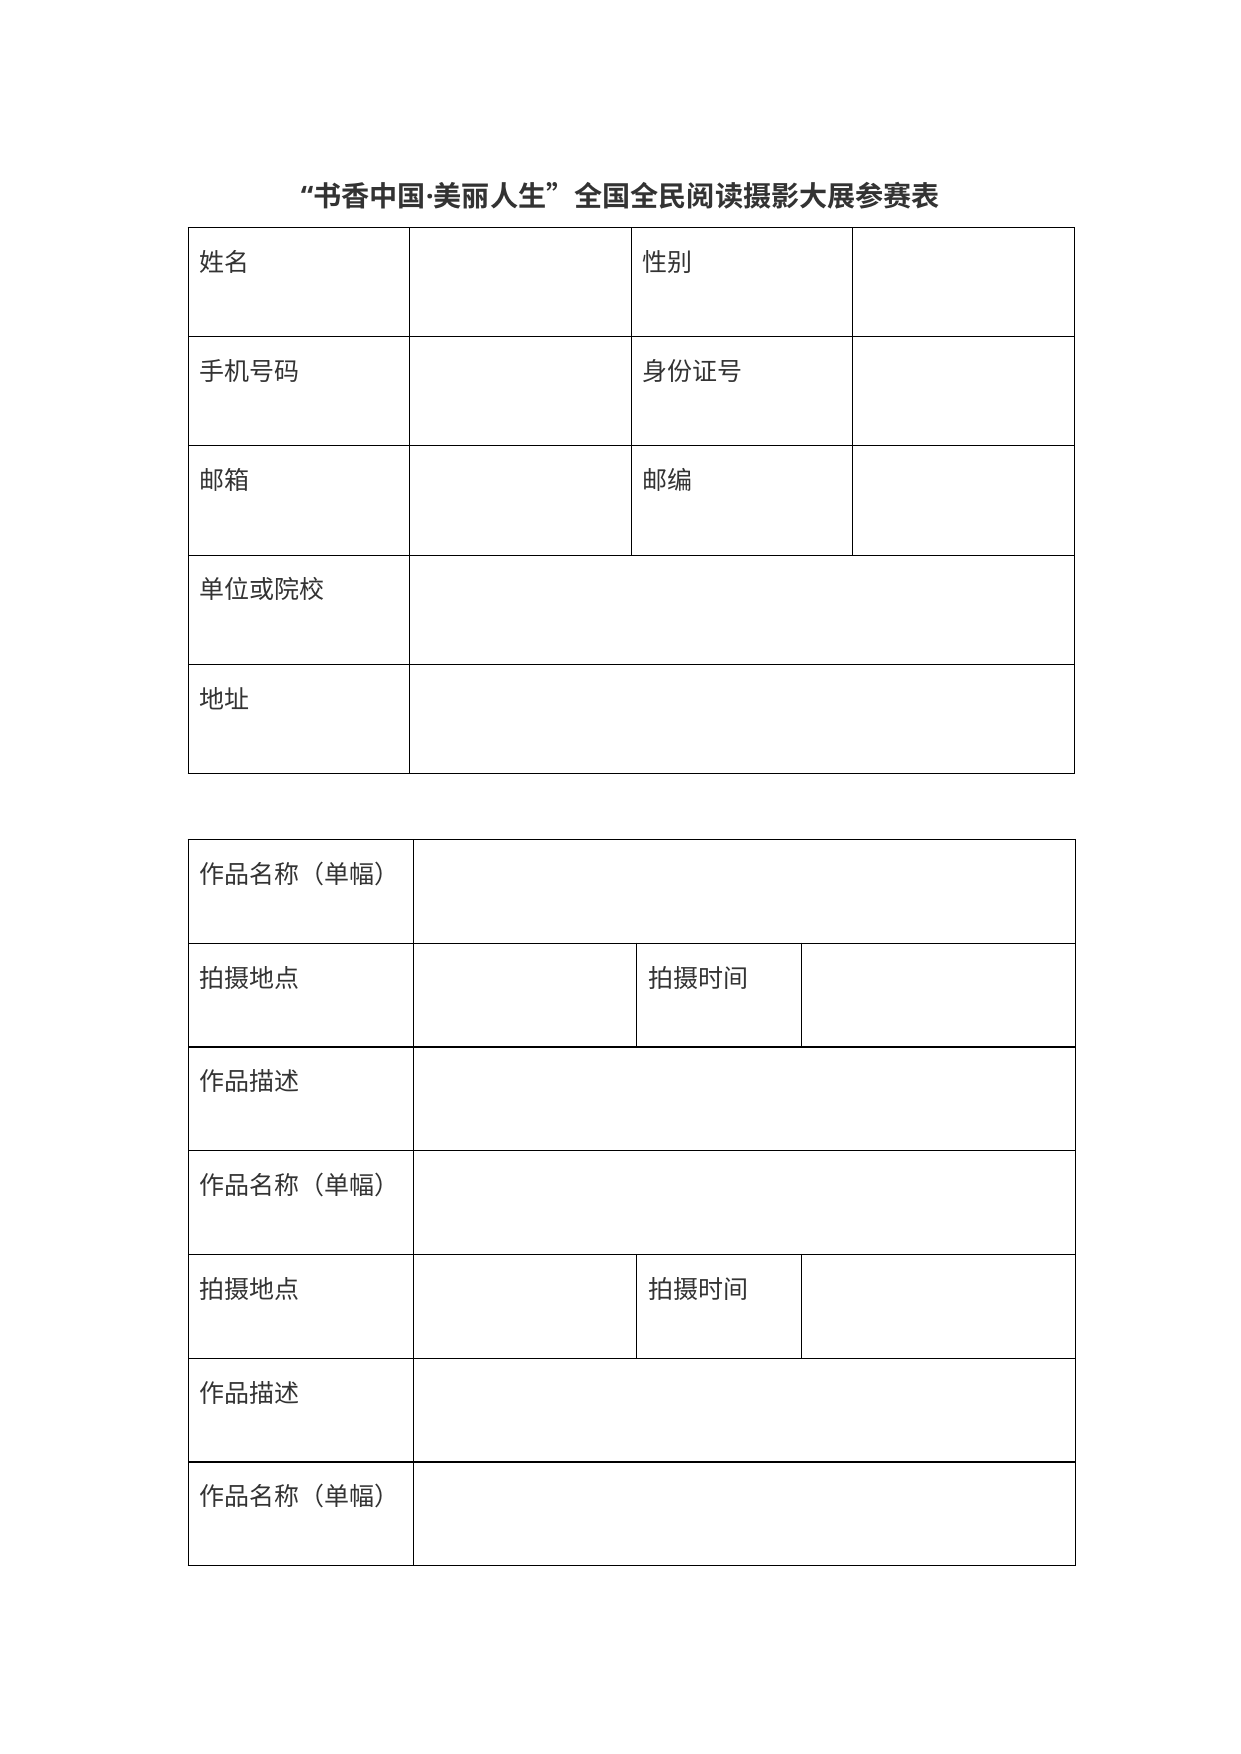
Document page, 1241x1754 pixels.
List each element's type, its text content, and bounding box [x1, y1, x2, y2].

table_header [853, 228, 1074, 336]
table_cell 邮编 [632, 446, 852, 554]
table_cell 身份证号 [632, 337, 852, 445]
table_cell 邮箱 [189, 446, 409, 554]
table_cell 手机号码 [189, 337, 409, 445]
table_cell [414, 944, 636, 1046]
table_cell 拍摄地点 [189, 944, 413, 1046]
table_cell 拍摄时间 [637, 944, 801, 1046]
table_cell [414, 1048, 1075, 1150]
table_cell [414, 1463, 1075, 1565]
table_header [410, 228, 631, 336]
table_cell 作品描述 [189, 1359, 413, 1461]
table_cell 拍摄地点 [189, 1255, 413, 1358]
table_cell [414, 1255, 636, 1358]
table_cell [802, 1255, 1075, 1358]
table_cell 单位或院校 [189, 556, 409, 664]
table_cell [414, 1359, 1075, 1461]
table_cell [410, 337, 631, 445]
table_cell [410, 665, 1074, 773]
table_cell 作品描述 [189, 1048, 413, 1150]
table_header 性别 [632, 228, 852, 336]
table_cell 作品名称（单幅） [189, 1151, 413, 1254]
table_cell [410, 446, 631, 554]
table_cell [414, 1151, 1075, 1254]
table_cell 拍摄时间 [637, 1255, 801, 1358]
table_cell 作品名称（单幅） [189, 1463, 413, 1565]
table_cell [853, 337, 1074, 445]
table_cell 地址 [189, 665, 409, 773]
table_header 姓名 [189, 228, 409, 336]
table_cell [853, 446, 1074, 554]
table_header [414, 840, 1075, 943]
table_header 作品名称（单幅） [189, 840, 413, 943]
table_cell [410, 556, 1074, 664]
text “书香中国·美丽人生”全国全民阅读摄影大展参赛表 [187, 162, 1053, 227]
table_cell [802, 944, 1075, 1046]
